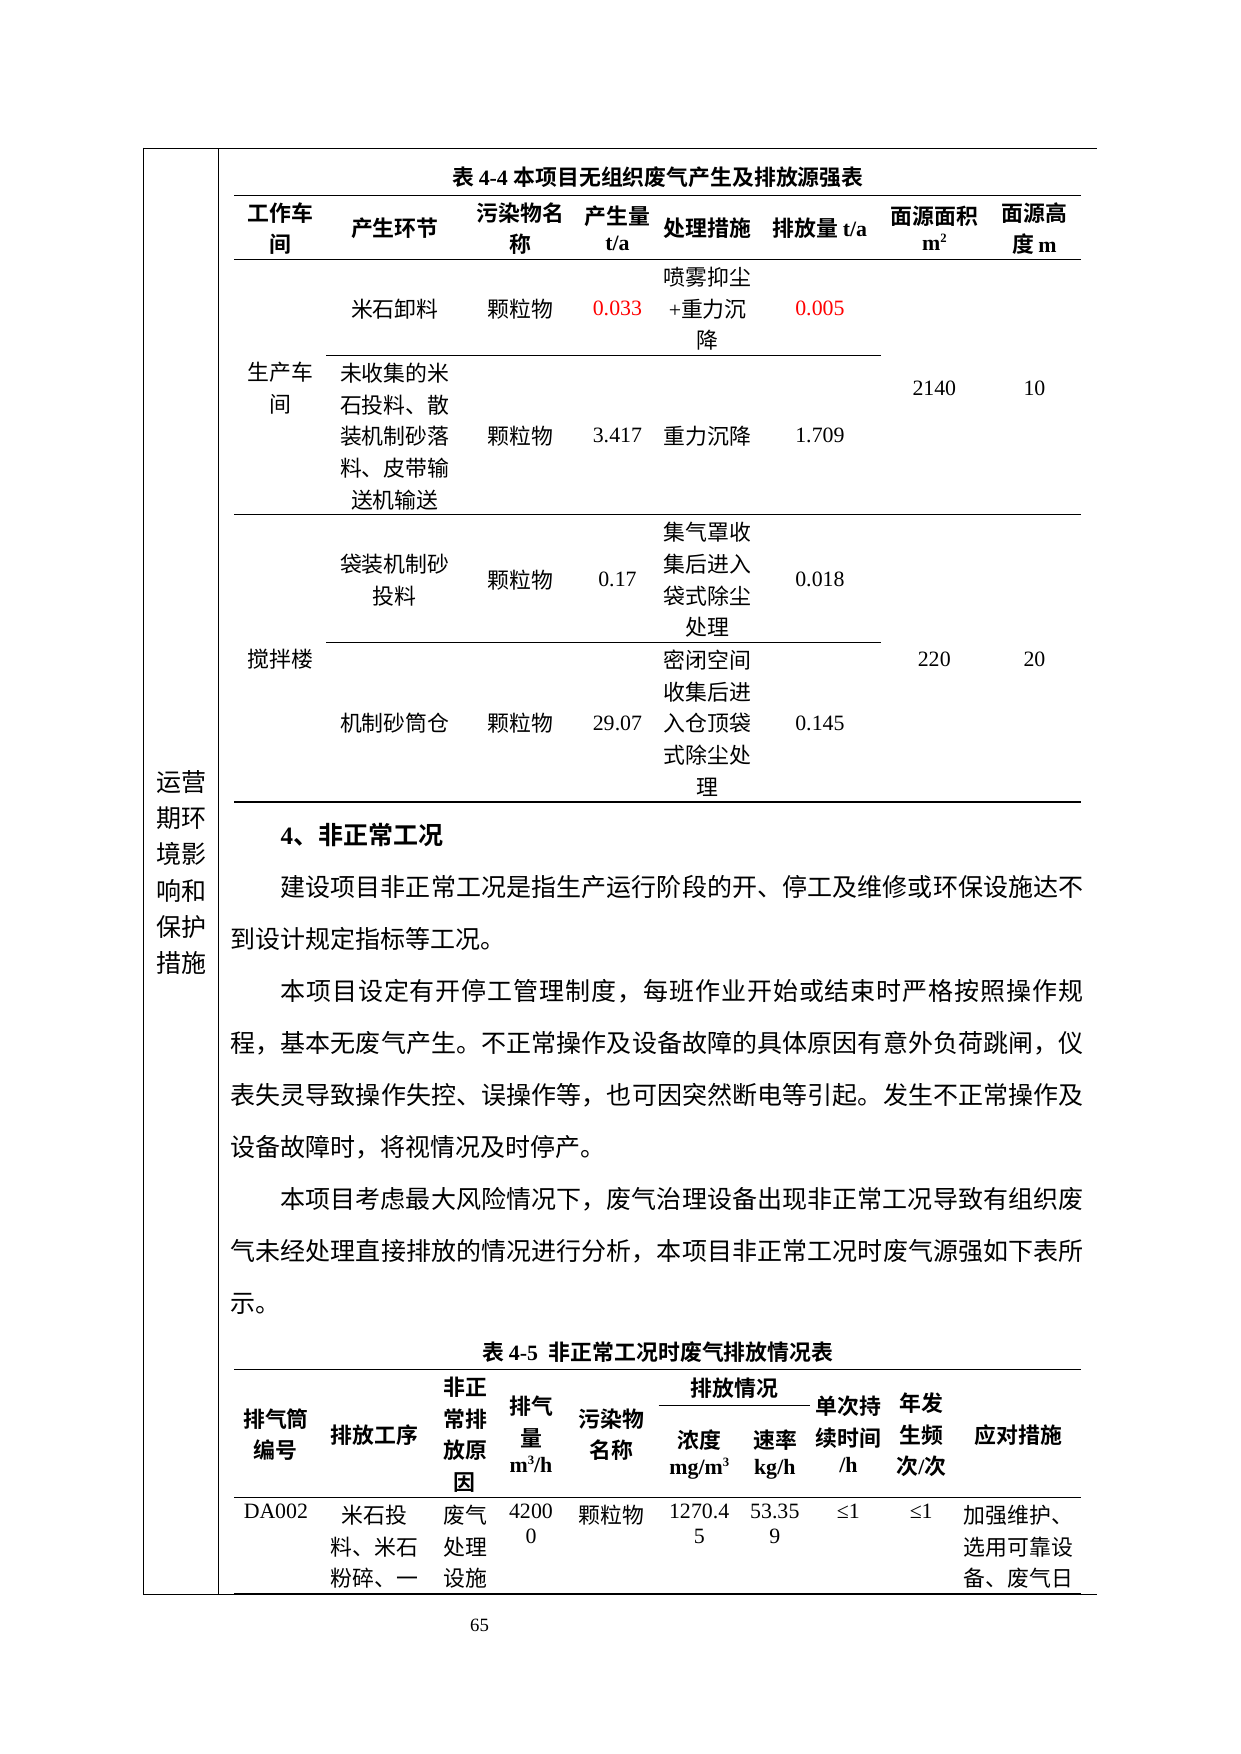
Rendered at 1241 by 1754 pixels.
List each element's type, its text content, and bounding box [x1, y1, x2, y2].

table_header 运营 期环 境影 响和 保护 措施 [144, 149, 218, 1594]
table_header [219, 149, 1097, 1594]
